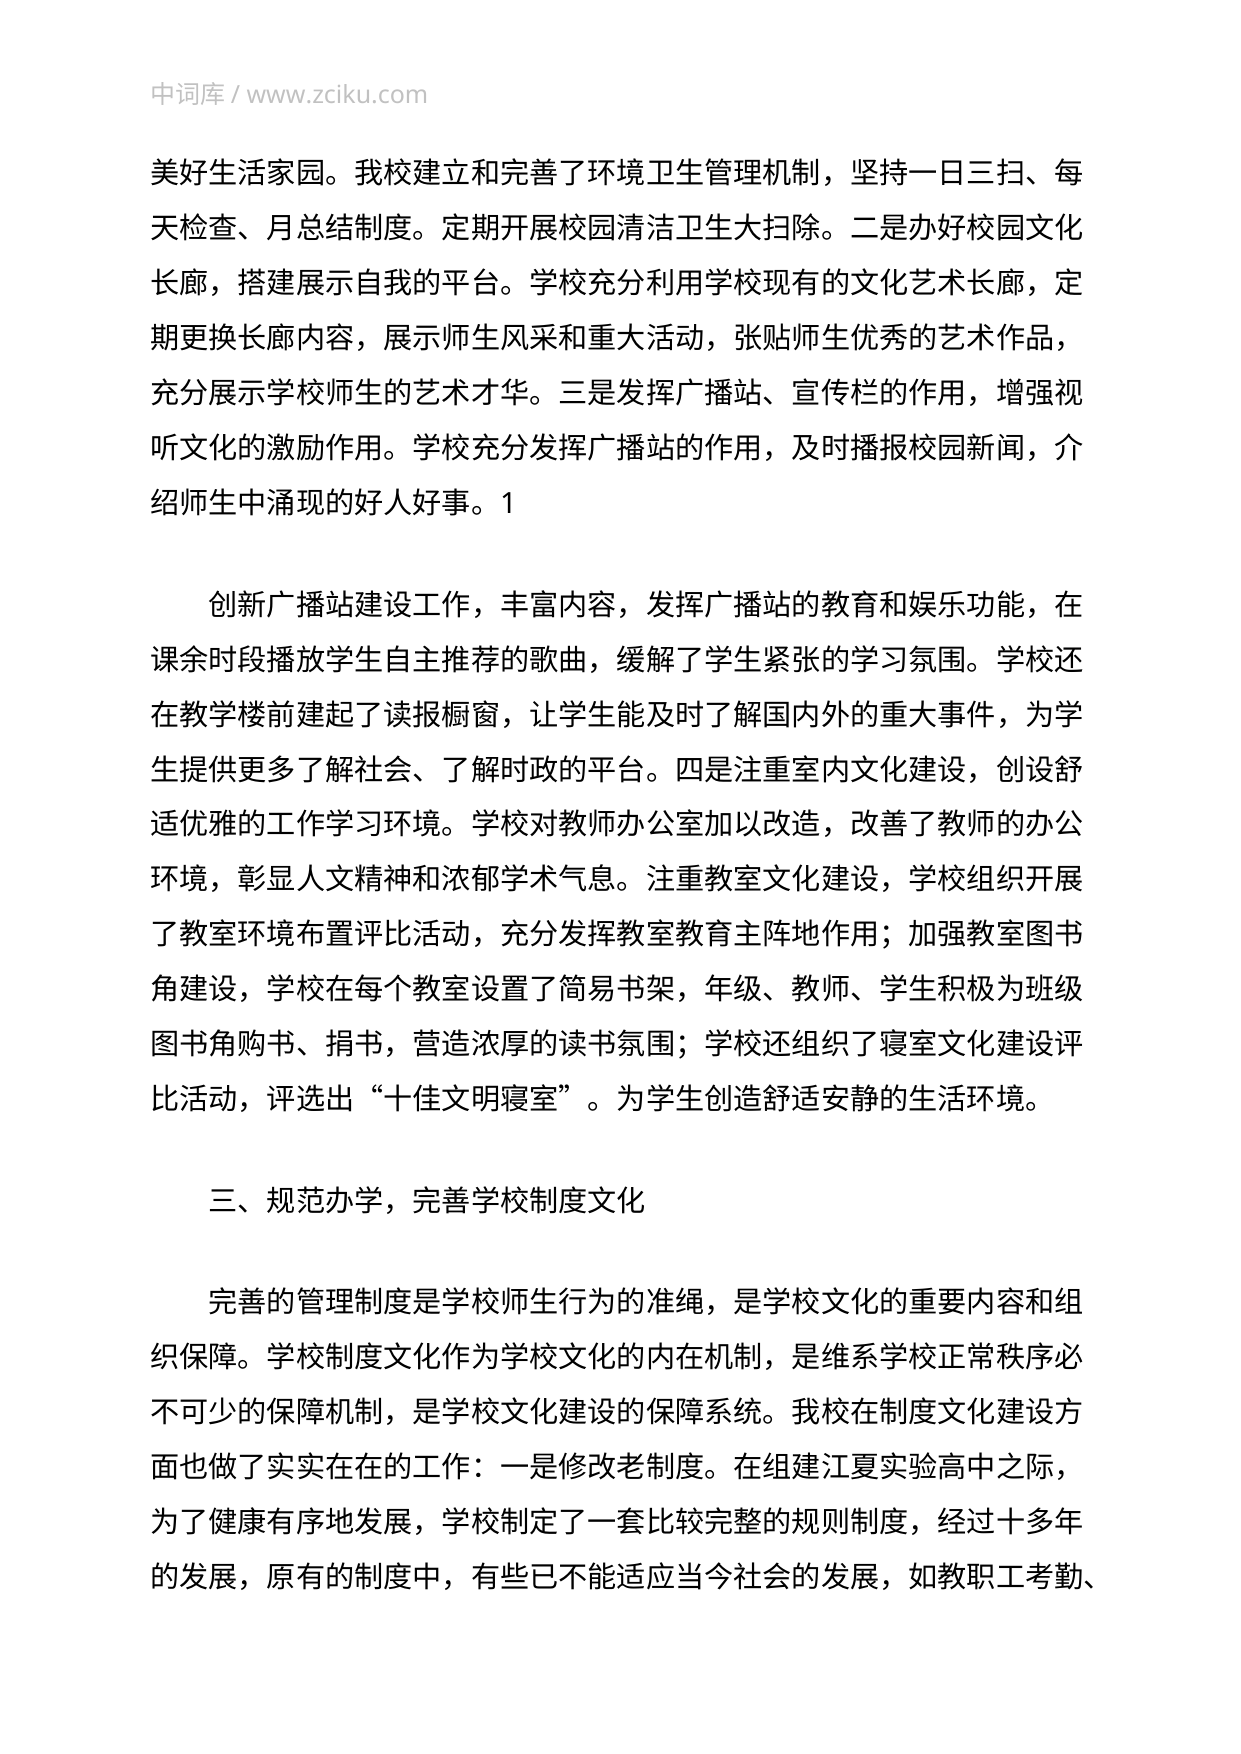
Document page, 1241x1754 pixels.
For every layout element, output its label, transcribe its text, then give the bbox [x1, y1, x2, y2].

text 创新广播站建设工作，丰富内容，发挥广播站的教育和娱乐功能，在课余时段播放学生自主推荐的歌曲，缓解了学生紧张的学习氛围。学校还在教学楼前建起了读报橱窗，让学生能及时了解国内外的重大事件，为学生提供更多了解社会、了解时政的平台。四是注重室内文化建设，创设舒适优雅的工作学习环境。学校对教师办公室加以改造，改善了教师的办公环境，彰显人文精神和浓郁学术气息。注重教室文化建设，学校组织开展了教室环境布置评比活动，充分发挥教室教育主阵地作用；加强教室图书角建设，学校在每个教室设置了简易书架，年级、教师、学生积极为班级图书角购书、捐书，营造浓厚的读书氛围；学校还组织了寝室文化建设评比活动，评选出“十佳文明寝室”。为学生创造舒适安静的生活环境。 [150, 581, 1090, 1118]
text 三、规范办学，完善学校制度文化 [150, 1177, 1090, 1219]
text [150, 1279, 1090, 1596]
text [150, 150, 1090, 522]
